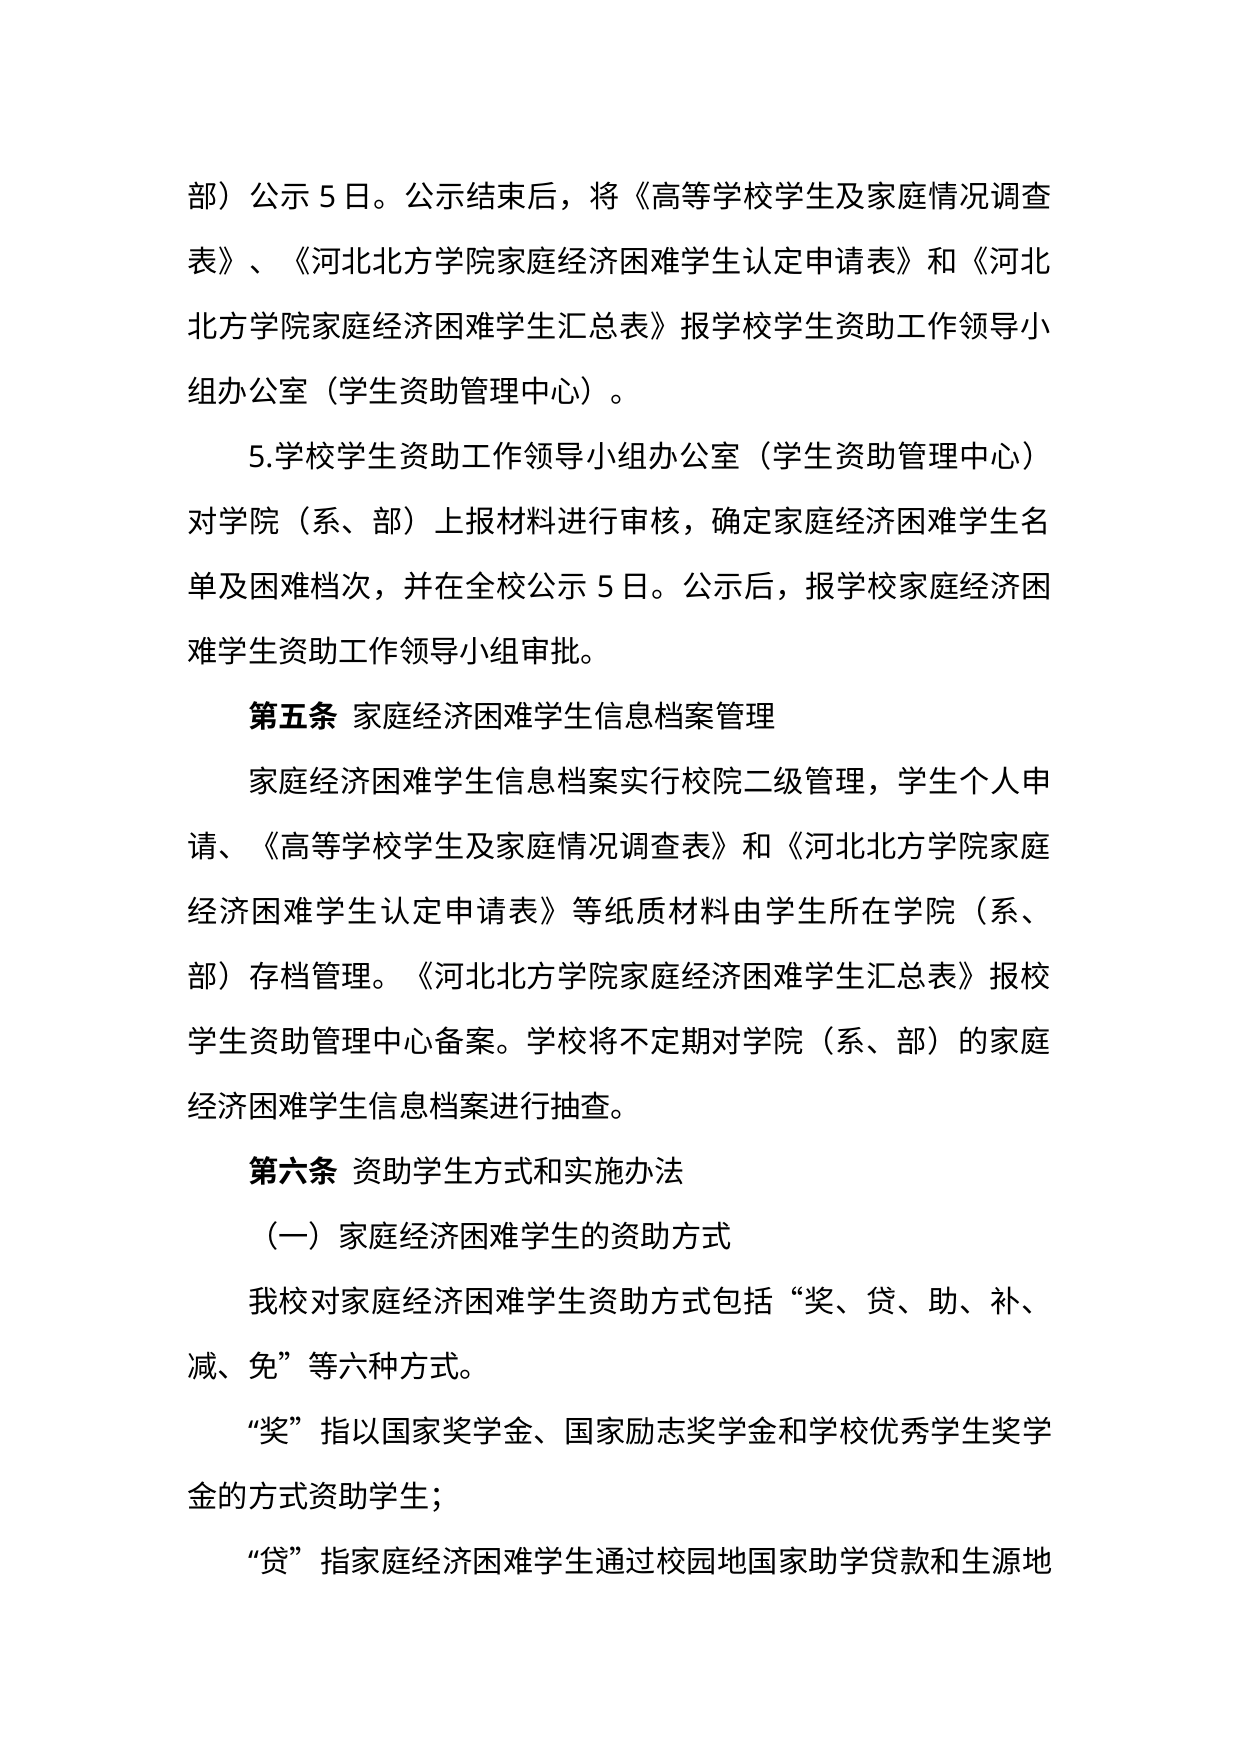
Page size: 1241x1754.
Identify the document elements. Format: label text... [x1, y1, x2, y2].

text 我校对家庭经济困难学生资助方式包括“奖、贷、助、补、减、免”等六种方式。 [187, 1267, 1053, 1397]
text 第六条 资助学生方式和实施办法 [187, 1137, 1053, 1202]
text 家庭经济困难学生信息档案实行校院二级管理，学生个人申请、《高等学校学生及家庭情况调查表》和《河北北方学院家庭经济困难学生认定申请表》等纸质材料由学生所在学院（系、部）存档管理。《河北北方学院家庭经济困难学生汇总表》报校学生资助管理中心备案。学校将不定期对学院（系、部）的家庭经济困难学生信息档案进行抽查。 [187, 747, 1053, 1137]
text 第五条 家庭经济困难学生信息档案管理 [187, 682, 1053, 747]
text 5.学校学生资助工作领导小组办公室（学生资助管理中心）对学院（系、部）上报材料进行审核，确定家庭经济困难学生名单及困难档次，并在全校公示 5日。公示后，报学校家庭经济困难学生资助工作领导小组审批。 [187, 422, 1053, 682]
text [187, 1527, 1053, 1592]
text （一）家庭经济困难学生的资助方式 [187, 1202, 1053, 1267]
text “奖”指以国家奖学金、国家励志奖学金和学校优秀学生奖学金的方式资助学生； [187, 1397, 1053, 1527]
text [187, 162, 1053, 422]
